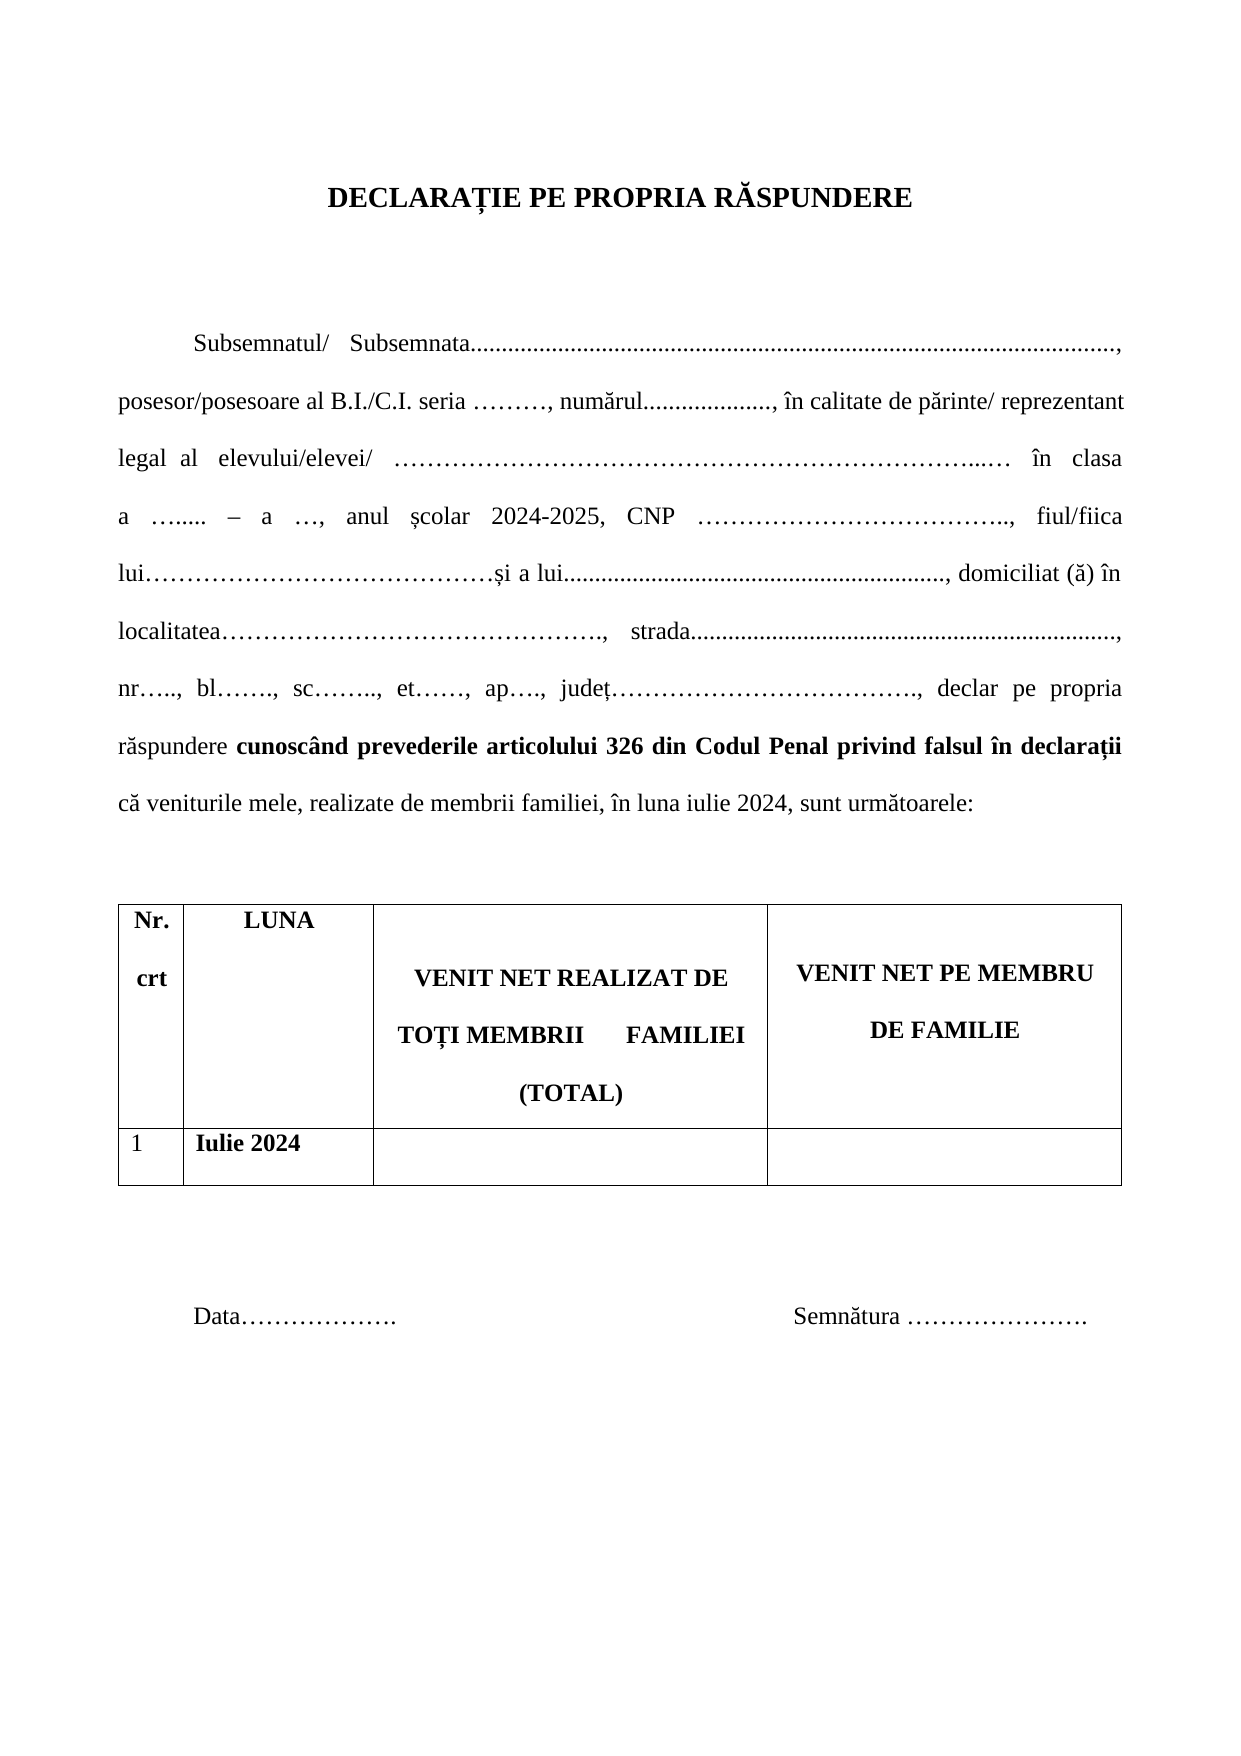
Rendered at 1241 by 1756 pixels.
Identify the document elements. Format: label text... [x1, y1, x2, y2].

text legal al elevului/elevei/ ……………………………………………………………...… în clasa a …..... – a …, anul școlar 2024-2025, CNP ……………………………….., fiul/fiica lui……………………………………și a lui , domiciliat (ă) în [118, 443, 1123, 587]
text nr….., bl……., sc…….., et……, ap…., județ………………………………., declar pe propria răspundere cunoscând prevederile articolului 326 din Codul Penal privind falsul în declarații că veniturile mele, realizate de membrii familiei, în luna iulie 2024, sunt următoarele: [118, 673, 1122, 817]
title DECLARAȚIE PE PROPRIA RĂSPUNDERE [326, 180, 914, 214]
text localitatea………………………………………., strada , [118, 616, 1134, 645]
table_cell [374, 1129, 767, 1185]
table_cell 1 [119, 1129, 183, 1185]
text Subsemnatul/ Subsemnata , [193, 328, 1134, 357]
text posesor/posesoare al B.I./C.I. seria ………, numărul , în calitate de părinte/ reprezentant [118, 386, 1134, 415]
table_cell [768, 1129, 1121, 1185]
table_header VENIT NET PE MEMBRU DE FAMILIE [768, 905, 1121, 1128]
table_cell Iulie 2024 [184, 1129, 373, 1185]
table_header VENIT NET REALIZAT DE TOȚI MEMBRII FAMILIEI (TOTAL) [374, 905, 767, 1128]
table_header LUNA [184, 905, 373, 1128]
table_header Nr. crt [119, 905, 183, 1128]
text Data………………. Semnătura …………………. [193, 1301, 1134, 1330]
